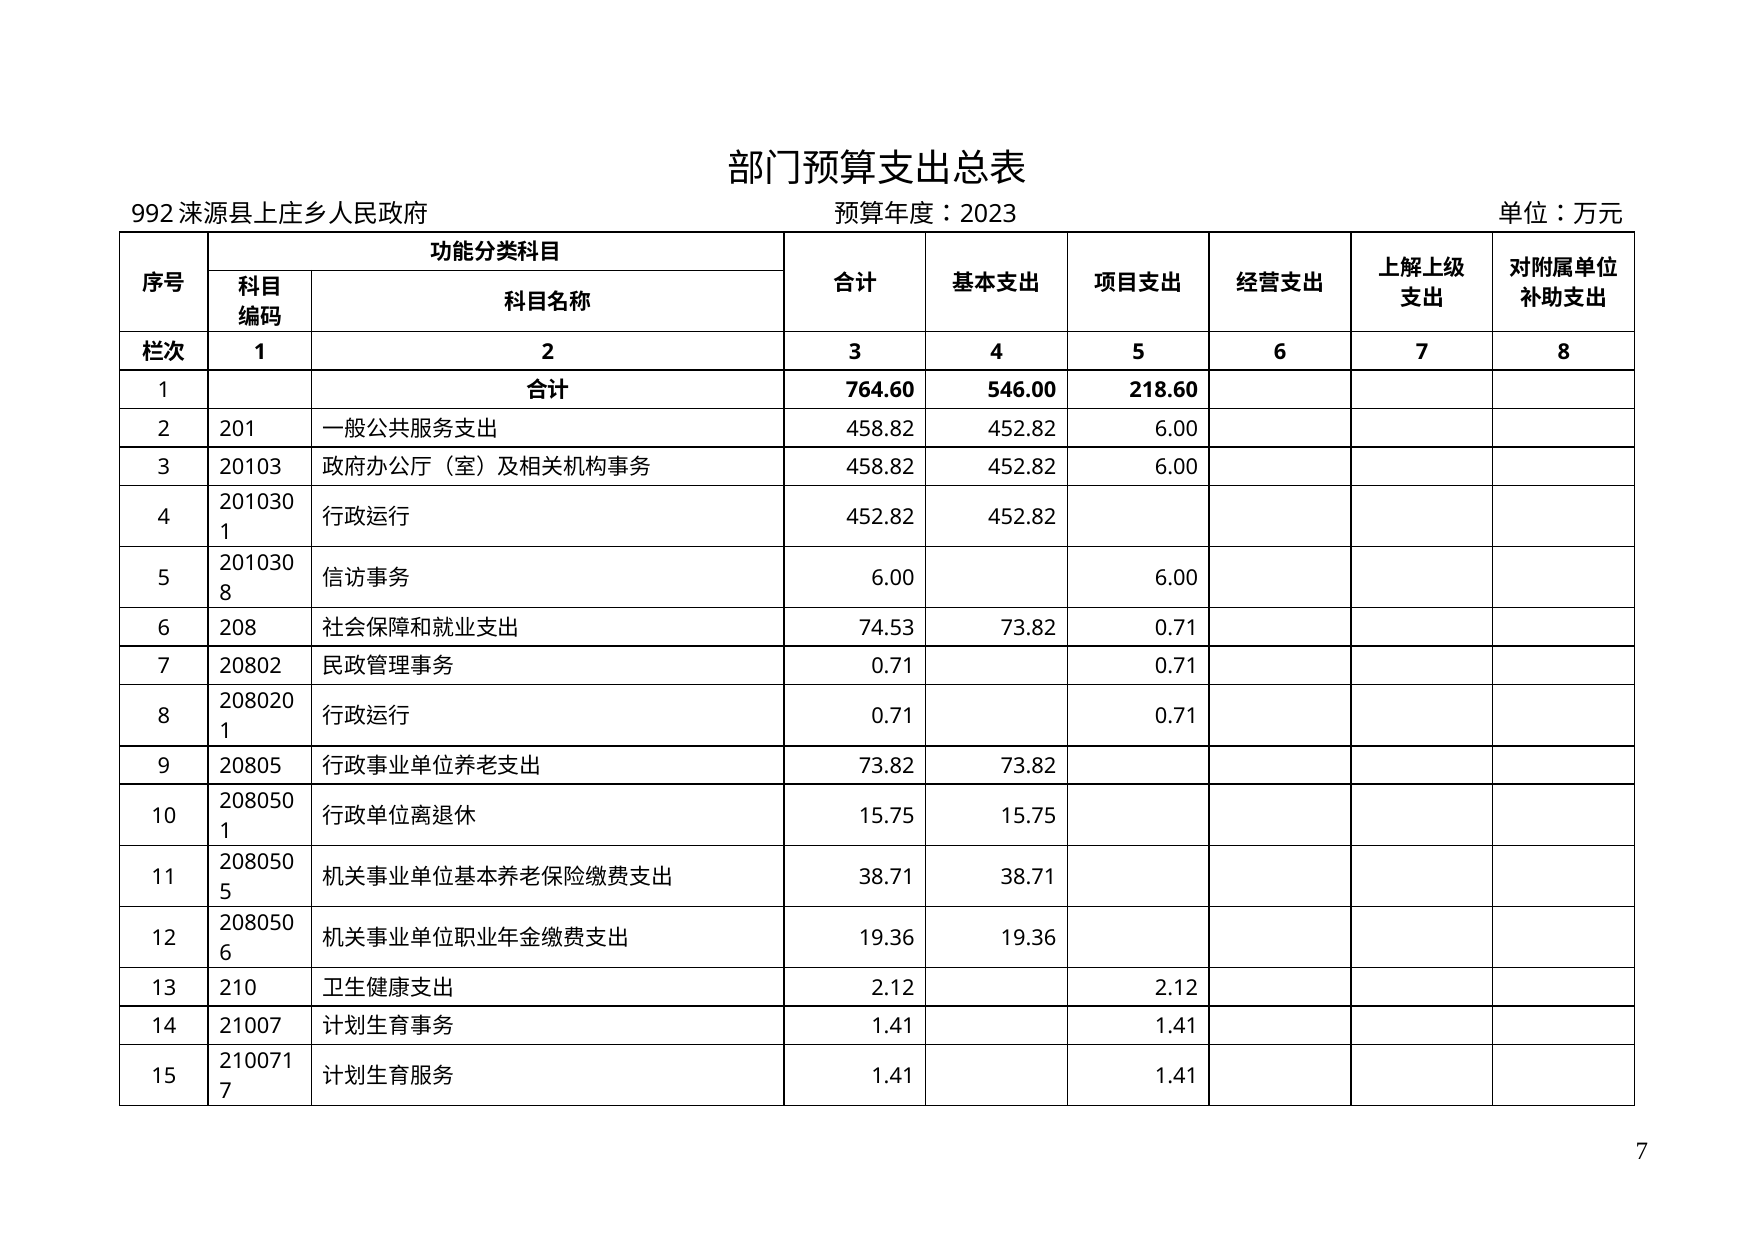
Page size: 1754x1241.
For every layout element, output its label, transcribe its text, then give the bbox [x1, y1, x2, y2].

table_cell 6.00 [1068, 547, 1208, 607]
table_cell 序号 [120, 233, 207, 331]
table_cell 0.71 [1068, 608, 1208, 645]
table_cell [1493, 448, 1634, 484]
table_cell 0.71 [785, 685, 925, 745]
table_cell 5 [1068, 332, 1208, 369]
table_cell 民政管理事务 [312, 647, 783, 684]
table_cell 行政单位离退休 [312, 785, 783, 844]
table_cell 201 [209, 409, 311, 446]
table_cell 机关事业单位基本养老保险缴费支出 [312, 846, 783, 906]
table_cell 452.82 [785, 486, 925, 546]
table_cell 15.75 [926, 785, 1067, 844]
table_cell [1493, 968, 1634, 1005]
table_header 992涞源县上庄乡人民政府 [120, 195, 783, 231]
table_cell 功能分类科目 [209, 233, 783, 270]
table_cell 行政事业单位养老支出 [312, 747, 783, 783]
table_cell 7 [1352, 332, 1492, 369]
table_cell [926, 968, 1067, 1005]
table_cell 6.00 [1068, 409, 1208, 446]
table_cell 1 [209, 332, 311, 369]
table_cell [926, 1007, 1067, 1044]
table_cell [926, 547, 1067, 607]
table_cell 2010301 [209, 486, 311, 546]
table_cell 0.71 [785, 647, 925, 684]
table_cell 73.82 [785, 747, 925, 783]
table_cell 10 [120, 785, 207, 844]
table_cell [1493, 608, 1634, 645]
table_cell 210 [209, 968, 311, 1005]
table_cell 经营支出 [1210, 233, 1350, 331]
table_cell [1352, 547, 1492, 607]
table_cell 218.60 [1068, 371, 1208, 408]
table_cell 2 [312, 332, 783, 369]
table_cell [1352, 1045, 1492, 1105]
table_cell [1493, 846, 1634, 906]
table_cell 20802 [209, 647, 311, 684]
table_cell [926, 1045, 1067, 1105]
table_cell 2010308 [209, 547, 311, 607]
table_cell 13 [120, 968, 207, 1005]
table_cell 208 [209, 608, 311, 645]
table_cell 4 [120, 486, 207, 546]
table_cell [1352, 968, 1492, 1005]
table_cell [1352, 1007, 1492, 1044]
table_cell 卫生健康支出 [312, 968, 783, 1005]
table_cell [926, 647, 1067, 684]
table_cell 合计 [785, 233, 925, 331]
table_cell 38.71 [926, 846, 1067, 906]
table_cell [1068, 486, 1208, 546]
table_cell 机关事业单位职业年金缴费支出 [312, 907, 783, 967]
table_cell 行政运行 [312, 685, 783, 745]
table_cell 1.41 [785, 1045, 925, 1105]
table_cell 14 [120, 1007, 207, 1044]
table_cell 6 [1210, 332, 1350, 369]
table_cell [1493, 747, 1634, 783]
table_cell 行政运行 [312, 486, 783, 546]
table_cell 8 [120, 685, 207, 745]
table_cell 1.41 [785, 1007, 925, 1044]
table_cell 计划生育服务 [312, 1045, 783, 1105]
table_cell 1.41 [1068, 1045, 1208, 1105]
table_header 预算年度：2023 [785, 195, 1067, 231]
table_cell 3 [120, 448, 207, 484]
table_cell 2.12 [785, 968, 925, 1005]
table_cell 74.53 [785, 608, 925, 645]
table_cell 政府办公厅（室）及相关机构事务 [312, 448, 783, 484]
table_cell [1210, 448, 1350, 484]
table_cell [1068, 907, 1208, 967]
table_cell 2080506 [209, 907, 311, 967]
table_cell 社会保障和就业支出 [312, 608, 783, 645]
table_header 单位：万元 [1068, 195, 1634, 231]
table_cell [1352, 685, 1492, 745]
table_cell 6.00 [1068, 448, 1208, 484]
table_cell 科目名称 [312, 271, 783, 331]
table_cell [1352, 747, 1492, 783]
table_cell [1210, 647, 1350, 684]
table_cell [1210, 1045, 1350, 1105]
table_cell 0.71 [1068, 647, 1208, 684]
table_cell [1352, 608, 1492, 645]
table_cell 4 [926, 332, 1067, 369]
table_cell 合计 [312, 371, 783, 408]
table_cell [1493, 907, 1634, 967]
table_cell 8 [1493, 332, 1634, 369]
table_cell [1210, 486, 1350, 546]
table_cell [1493, 409, 1634, 446]
table_cell [1210, 907, 1350, 967]
table_cell 452.82 [926, 409, 1067, 446]
table_cell [1068, 846, 1208, 906]
table_cell [1210, 846, 1350, 906]
table_cell 信访事务 [312, 547, 783, 607]
table_cell [1493, 547, 1634, 607]
table_cell [1352, 907, 1492, 967]
table_cell 19.36 [785, 907, 925, 967]
table_cell [1210, 547, 1350, 607]
table_cell 458.82 [785, 409, 925, 446]
table_cell 546.00 [926, 371, 1067, 408]
table_cell 20805 [209, 747, 311, 783]
table_cell 1.41 [1068, 1007, 1208, 1044]
table_cell [209, 371, 311, 408]
table_cell 452.82 [926, 486, 1067, 546]
table_cell [1493, 647, 1634, 684]
table_cell [926, 685, 1067, 745]
table_cell [1210, 968, 1350, 1005]
table_cell 21007 [209, 1007, 311, 1044]
table_cell 452.82 [926, 448, 1067, 484]
table_cell 15.75 [785, 785, 925, 844]
table_cell 栏次 [120, 332, 207, 369]
table_cell 73.82 [926, 608, 1067, 645]
text 部门预算支出总表 [106, 142, 1648, 193]
table_cell 764.60 [785, 371, 925, 408]
table_cell 0.71 [1068, 685, 1208, 745]
table_cell [1493, 1007, 1634, 1044]
table_cell [1352, 486, 1492, 546]
table_cell 6 [120, 608, 207, 645]
table_cell 计划生育事务 [312, 1007, 783, 1044]
table_cell [1493, 486, 1634, 546]
table_cell 对附属单位补助支出 [1493, 233, 1634, 331]
table_cell 3 [785, 332, 925, 369]
table_cell 73.82 [926, 747, 1067, 783]
table_cell [1210, 608, 1350, 645]
table_cell 一般公共服务支出 [312, 409, 783, 446]
table_cell 2 [120, 409, 207, 446]
table_cell 12 [120, 907, 207, 967]
table_cell [1068, 747, 1208, 783]
table_cell 7 [120, 647, 207, 684]
table_cell 基本支出 [926, 233, 1067, 331]
table_cell 1 [120, 371, 207, 408]
table_cell [1210, 1007, 1350, 1044]
table_cell 5 [120, 547, 207, 607]
table_cell 9 [120, 747, 207, 783]
table_cell 19.36 [926, 907, 1067, 967]
table_cell [1493, 785, 1634, 844]
table_cell [1352, 647, 1492, 684]
table_cell 20103 [209, 448, 311, 484]
table_cell [1210, 371, 1350, 408]
table_cell 2.12 [1068, 968, 1208, 1005]
table_cell 15 [120, 1045, 207, 1105]
table_cell 2080201 [209, 685, 311, 745]
table_cell [1493, 371, 1634, 408]
table_cell [1352, 846, 1492, 906]
table_cell [1352, 785, 1492, 844]
table_cell 2100717 [209, 1045, 311, 1105]
table_cell [1493, 685, 1634, 745]
table_cell 项目支出 [1068, 233, 1208, 331]
table_cell [1210, 785, 1350, 844]
table_cell 6.00 [785, 547, 925, 607]
table_cell 458.82 [785, 448, 925, 484]
table_cell [1352, 409, 1492, 446]
table_cell 上解上级 支出 [1352, 233, 1492, 331]
table_cell 2080501 [209, 785, 311, 844]
table_cell [1210, 747, 1350, 783]
table_cell [1352, 448, 1492, 484]
table_cell [1493, 1045, 1634, 1105]
table_cell 2080505 [209, 846, 311, 906]
table_cell [1210, 685, 1350, 745]
table_cell 11 [120, 846, 207, 906]
table_cell 38.71 [785, 846, 925, 906]
table_cell [1352, 371, 1492, 408]
table_cell 科目 编码 [209, 271, 311, 331]
table_cell [1210, 409, 1350, 446]
table_cell [1068, 785, 1208, 844]
